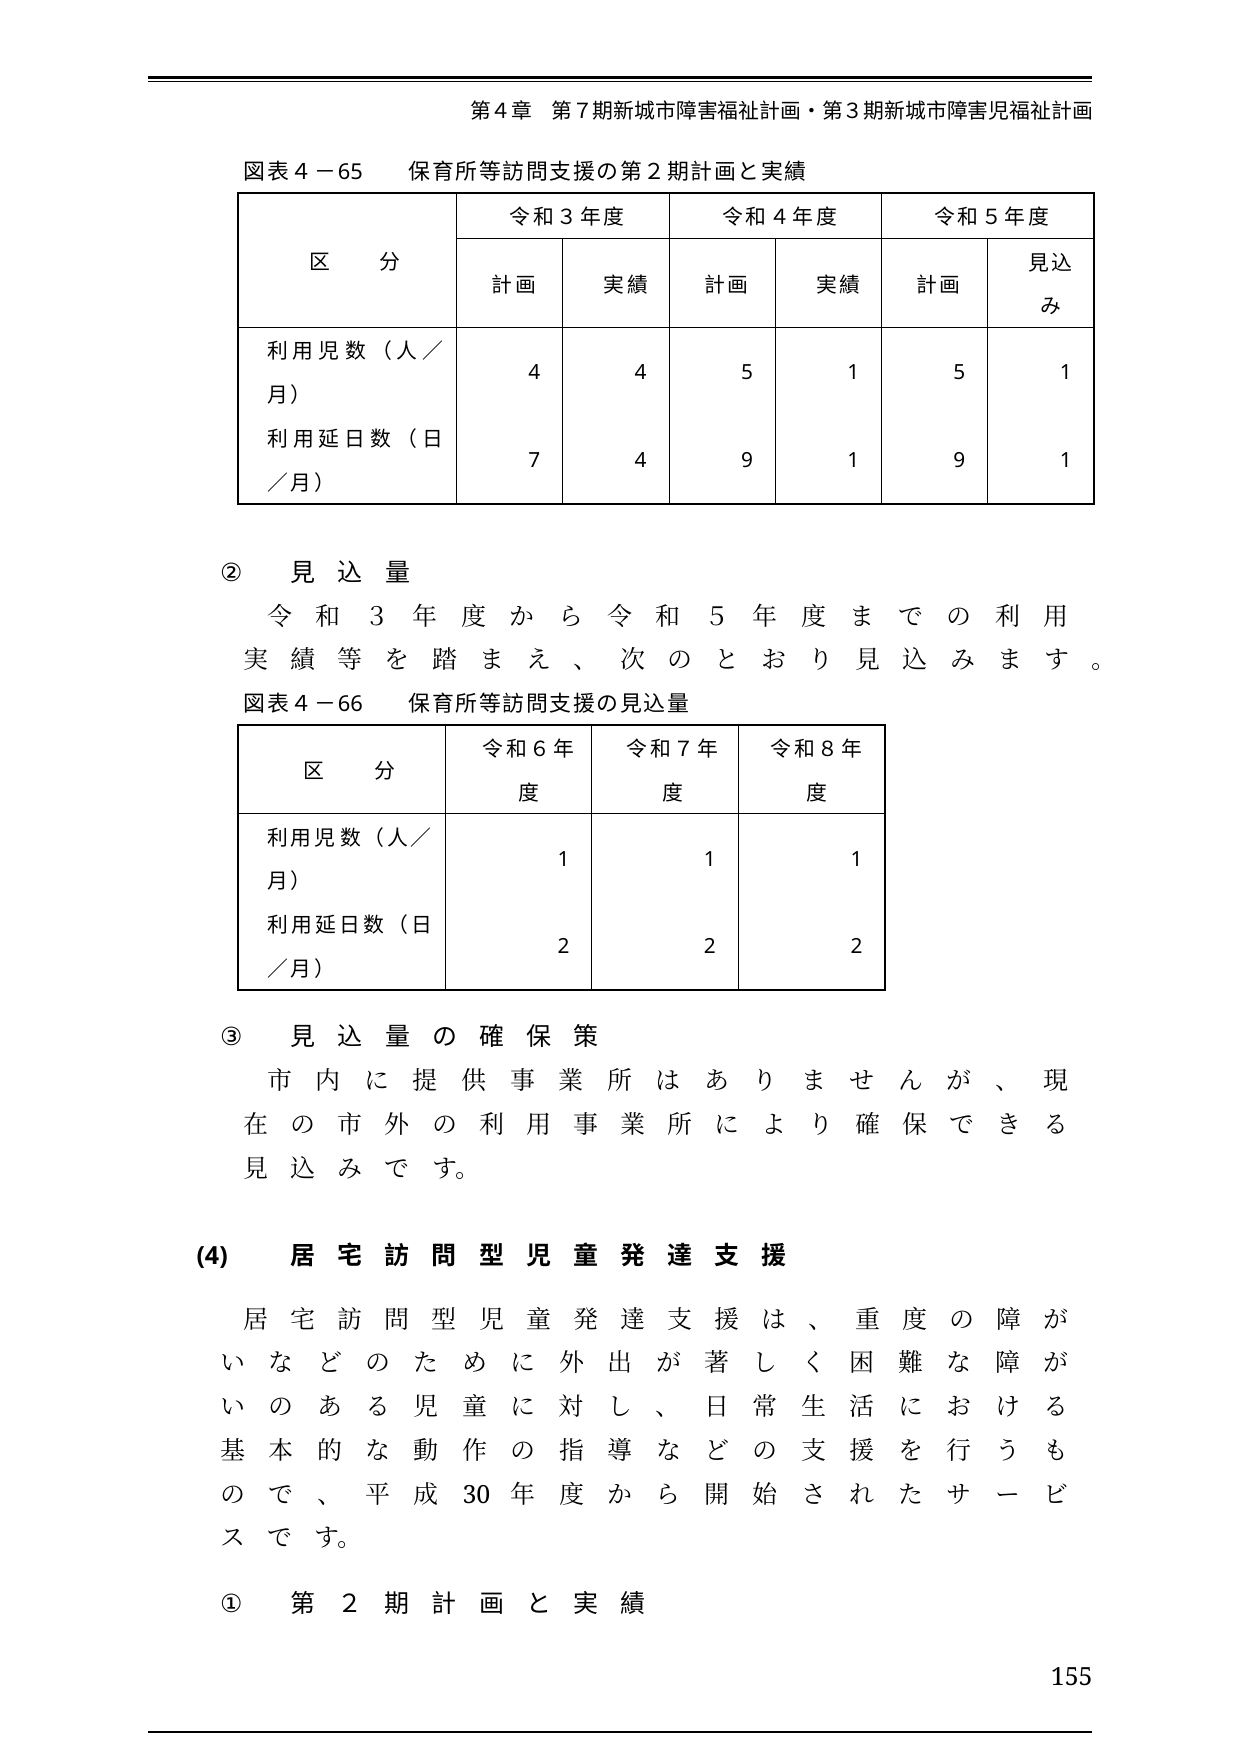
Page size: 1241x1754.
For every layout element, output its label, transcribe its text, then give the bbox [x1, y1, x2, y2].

table_cell 計画 [882, 239, 987, 327]
table_header 区 分 [239, 194, 456, 327]
table_cell 計画 [670, 239, 775, 327]
table_cell 利用延日数（日／月） [239, 902, 445, 989]
table_cell 1 [988, 328, 1093, 415]
table_cell 1 [776, 328, 881, 415]
subtitle 居宅訪問型児童発達支援 [173, 1232, 1091, 1276]
table_cell 2 [446, 902, 591, 989]
subtitle 保育所等訪問支援の第２期計画と実績 [232, 148, 1091, 192]
table_cell 7 [457, 415, 562, 503]
table_cell 実績 [776, 239, 881, 327]
table_cell 実績 [563, 239, 669, 327]
table_cell 1 [988, 415, 1093, 503]
table_cell 1 [776, 415, 881, 503]
table_header 令和７年度 [592, 726, 738, 813]
subtitle 保育所等訪問支援の見込量 [232, 680, 1091, 723]
table_cell 計画 [457, 239, 562, 327]
table_cell 5 [670, 328, 775, 415]
table_cell 5 [882, 328, 987, 415]
table_header 区 分 [239, 726, 445, 813]
text 居宅訪問型児童発達支援は、重度の障がいなどのために外出が著しく困難な障がいのある児童に対し、日常生活における基本的な動作の指導などの支援を行うもので、平成30年度から開始されたサービスです。 [208, 1295, 1091, 1558]
table_cell 9 [882, 415, 987, 503]
table_header 令和８年度 [739, 726, 884, 813]
subtitle ① 第２期計画と実績 [208, 1580, 1091, 1623]
table_header 令和４年度 [670, 194, 881, 238]
table_cell 1 [446, 814, 591, 902]
table_cell 1 [739, 814, 884, 902]
table_cell 4 [457, 328, 562, 415]
table_cell 利用延日数（日／月） [239, 415, 456, 503]
table_cell 2 [739, 902, 884, 989]
table_header 令和３年度 [457, 194, 669, 238]
table_cell 2 [592, 902, 738, 989]
text 市内に提供事業所はありませんが、現在の市外の利用事業所により確保できる見込みです。 [232, 1057, 1091, 1188]
table_cell 利用児数（人／月） [239, 328, 456, 415]
table_cell 見込み [988, 239, 1093, 327]
subtitle ② 見込量 [208, 548, 1091, 592]
table_header 令和５年度 [882, 194, 1093, 238]
table_cell 1 [592, 814, 738, 902]
table_cell 4 [563, 415, 669, 503]
text 令和３年度から令和５年度までの利用実績等を踏まえ、次のとおり見込みます。 [232, 592, 1091, 680]
subtitle ③ 見込量の確保策 [208, 1013, 1091, 1057]
table_cell 4 [563, 328, 669, 415]
table_cell 9 [670, 415, 775, 503]
table_header 令和６年度 [446, 726, 591, 813]
table_cell 利用児数（人／月） [239, 814, 445, 902]
